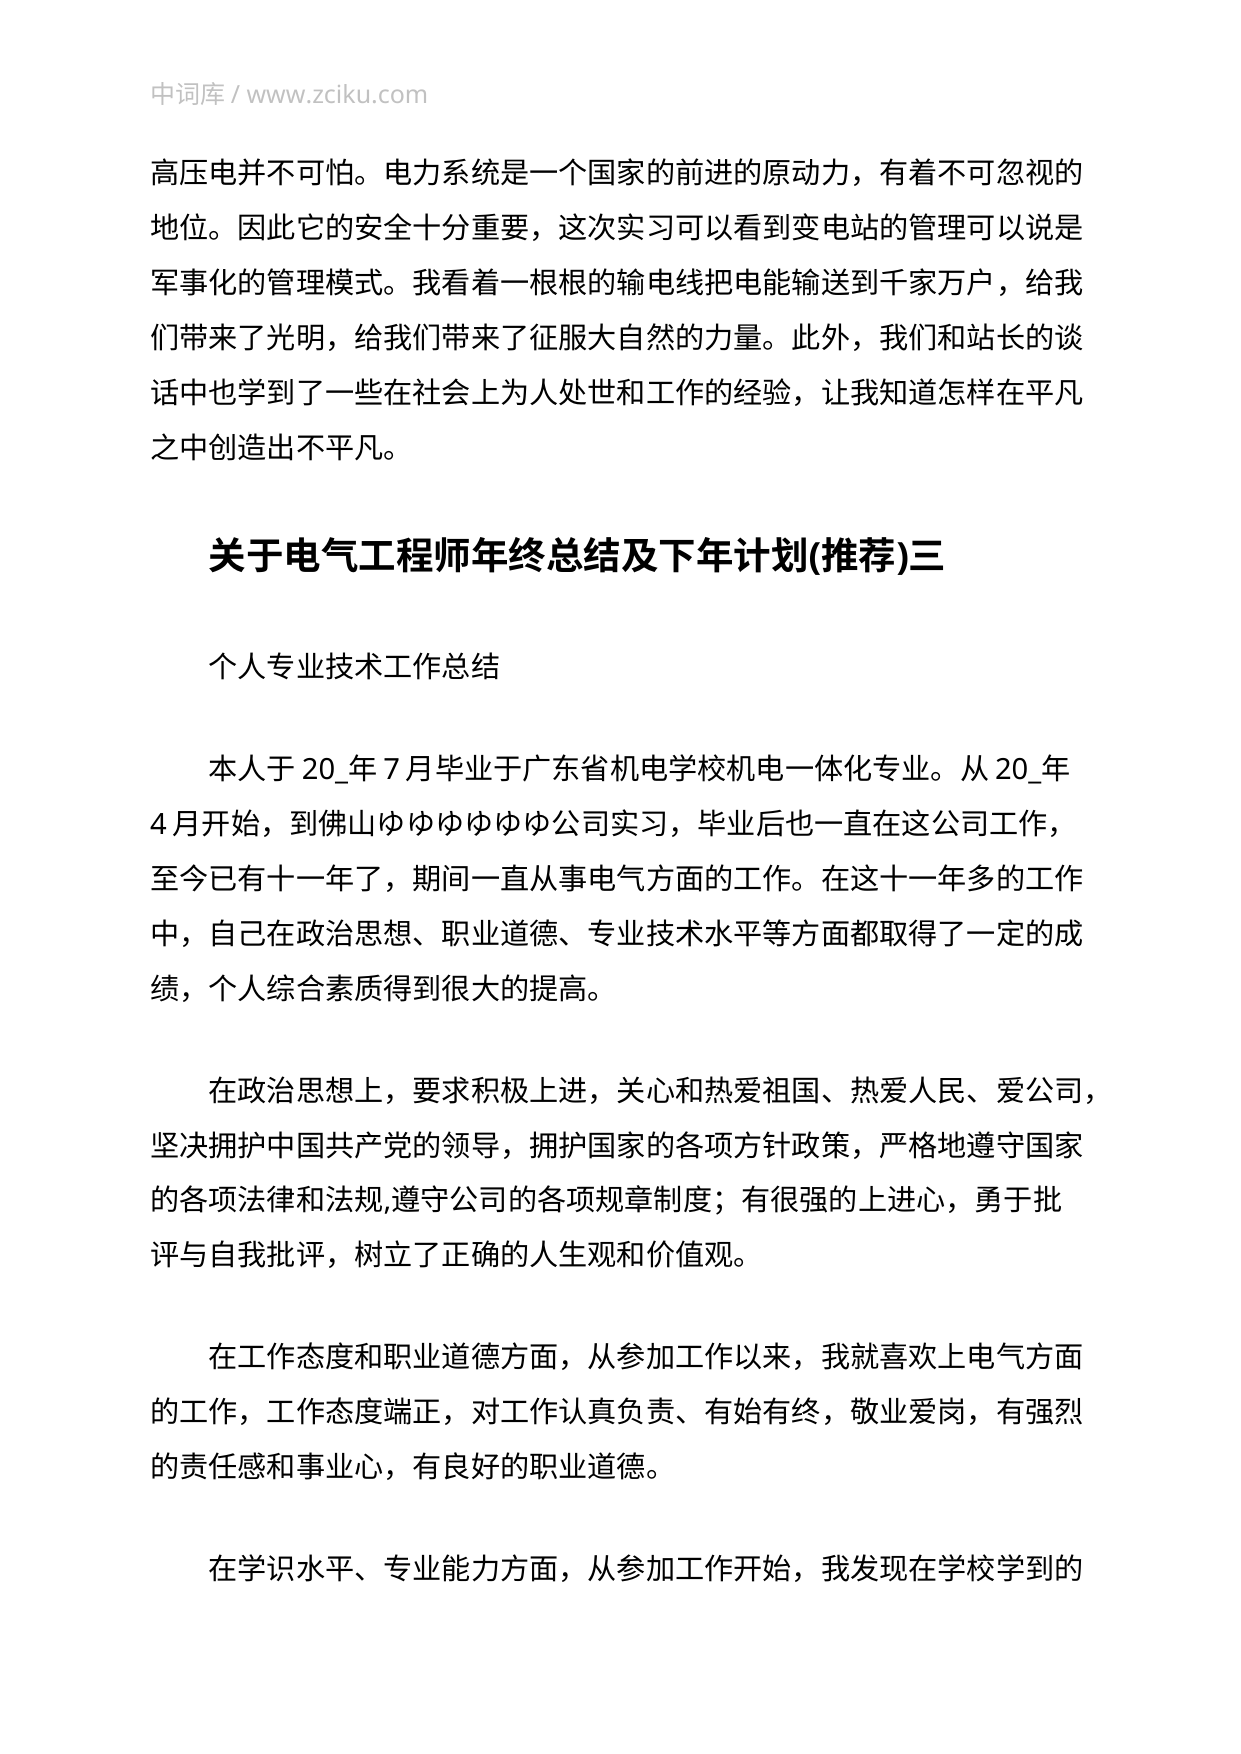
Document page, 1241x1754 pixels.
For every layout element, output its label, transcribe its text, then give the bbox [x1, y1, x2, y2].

text 在工作态度和职业道德方面，从参加工作以来，我就喜欢上电气方面的工作，工作态度端正，对工作认真负责、有始有终，敬业爱岗，有强烈的责任感和事业心，有良好的职业道德。 [150, 1334, 1090, 1486]
text 本人于20_年7月毕业于广东省机电学校机电一体化专业。从20_年4月开始，到佛山ゆゆゆゆゆゆ公司实习，毕业后也一直在这公司工作，至今已有十一年了，期间一直从事电气方面的工作。在这十一年多的工作中，自己在政治思想、职业道德、专业技术水平等方面都取得了一定的成绩，个人综合素质得到很大的提高。 [150, 746, 1090, 1008]
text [150, 150, 1090, 467]
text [150, 1545, 1090, 1588]
text 个人专业技术工作总结 [150, 644, 1090, 686]
text 在政治思想上，要求积极上进，关心和热爱祖国、热爱人民、爱公司，坚决拥护中国共产党的领导，拥护国家的各项方针政策，严格地遵守国家的各项法律和法规,遵守公司的各项规章制度；有很强的上进心，勇于批评与自我批评，树立了正确的人生观和价值观。 [150, 1067, 1090, 1274]
text 关于电气工程师年终总结及下年计划(推荐)三 [150, 526, 1090, 581]
